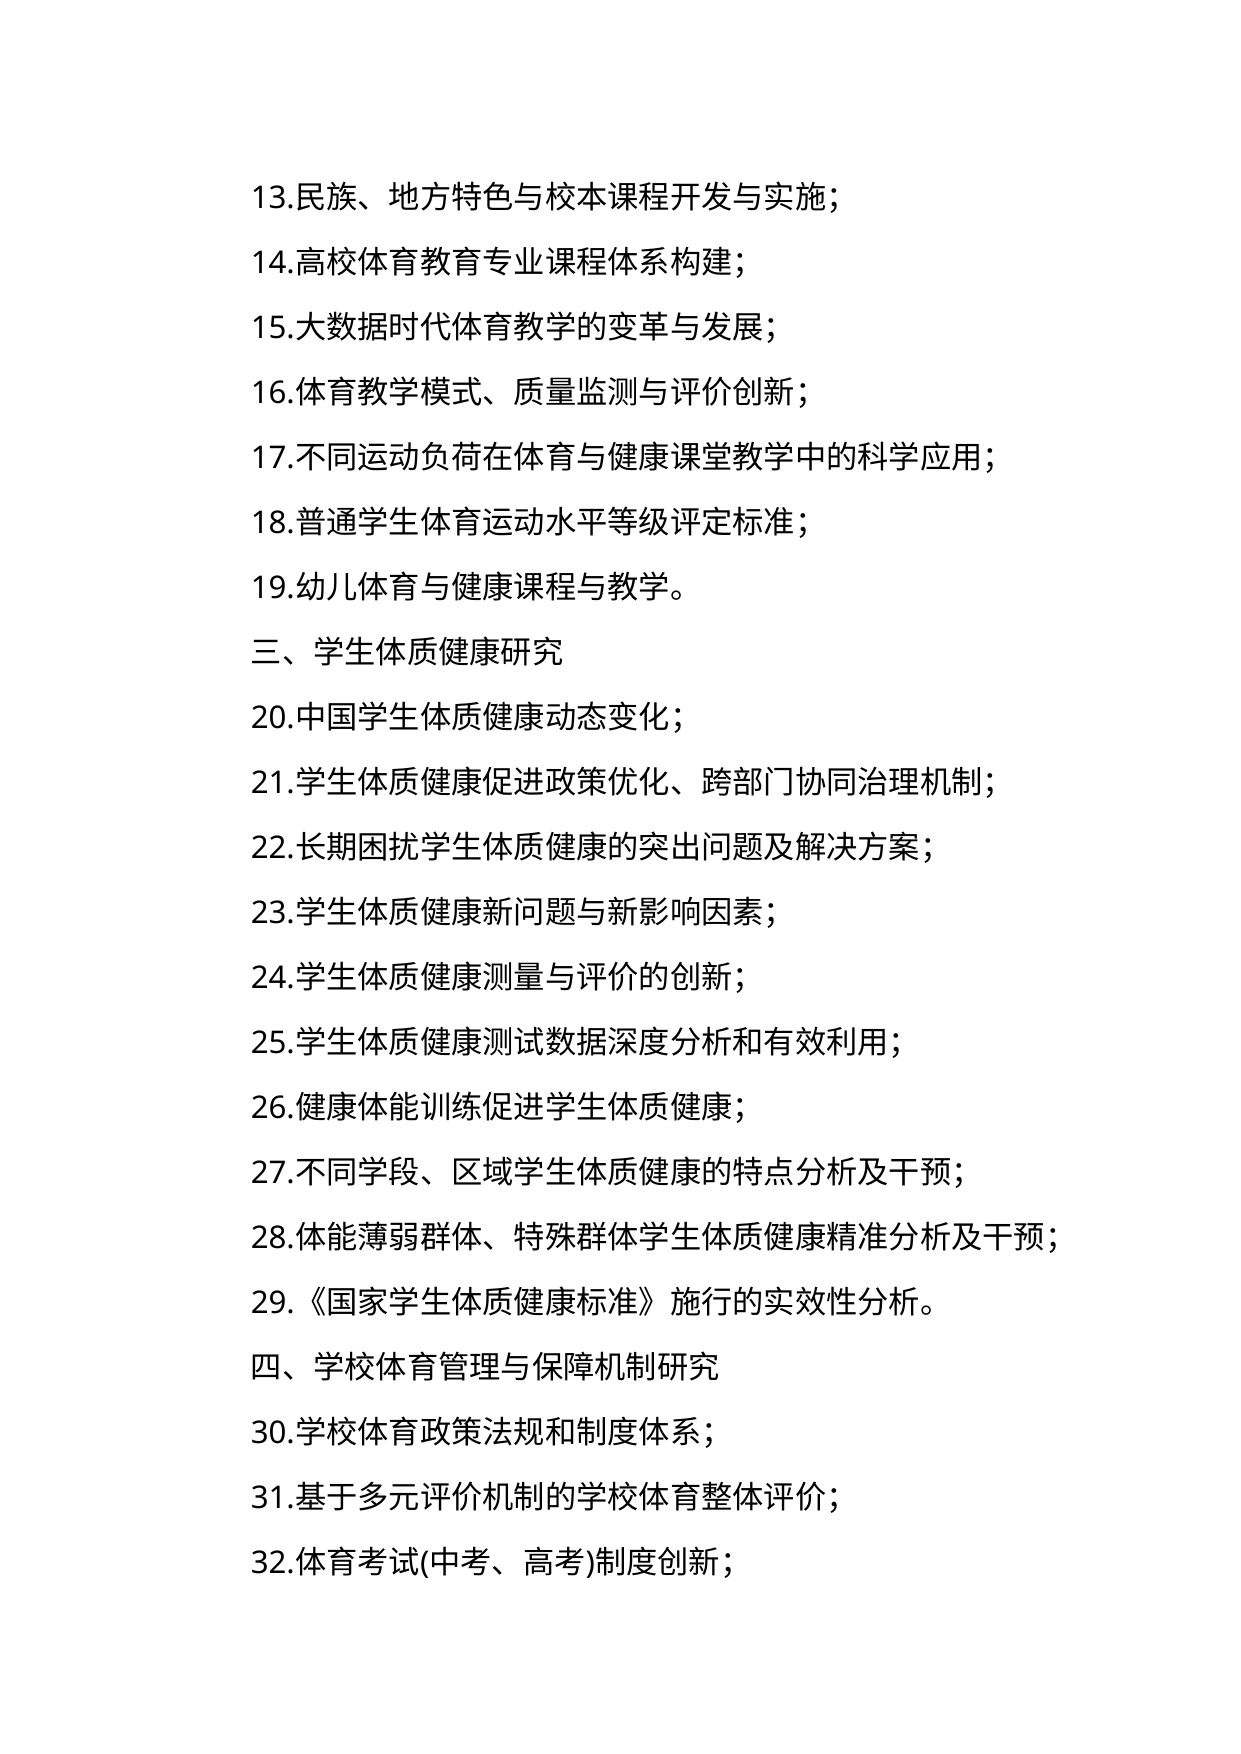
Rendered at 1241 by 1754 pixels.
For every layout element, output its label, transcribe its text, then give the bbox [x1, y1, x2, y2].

text 15.大数据时代体育教学的变革与发展； [187, 292, 1053, 357]
text 29.《国家学生体质健康标准》施行的实效性分析。 [187, 1267, 1053, 1332]
text 27.不同学段、区域学生体质健康的特点分析及干预； [187, 1137, 1053, 1202]
text 14.高校体育教育专业课程体系构建； [187, 227, 1053, 292]
text 13.民族、地方特色与校本课程开发与实施； [187, 162, 1053, 227]
text 四、学校体育管理与保障机制研究 [187, 1332, 1053, 1397]
text 17.不同运动负荷在体育与健康课堂教学中的科学应用； [187, 422, 1053, 487]
text 28.体能薄弱群体、特殊群体学生体质健康精准分析及干预； [187, 1202, 1053, 1267]
text 三、学生体质健康研究 [187, 617, 1053, 682]
text 19.幼儿体育与健康课程与教学。 [187, 552, 1053, 617]
text 22.长期困扰学生体质健康的突出问题及解决方案； [187, 812, 1053, 877]
text 32.体育考试(中考、高考)制度创新； [187, 1527, 1053, 1592]
text 24.学生体质健康测量与评价的创新； [187, 942, 1053, 1007]
text 25.学生体质健康测试数据深度分析和有效利用； [187, 1007, 1053, 1072]
text 20.中国学生体质健康动态变化； [187, 682, 1053, 747]
text 18.普通学生体育运动水平等级评定标准； [187, 487, 1053, 552]
text 26.健康体能训练促进学生体质健康； [187, 1072, 1053, 1137]
text 23.学生体质健康新问题与新影响因素； [187, 877, 1053, 942]
text 21.学生体质健康促进政策优化、跨部门协同治理机制； [187, 747, 1053, 812]
text 16.体育教学模式、质量监测与评价创新； [187, 357, 1053, 422]
text 30.学校体育政策法规和制度体系； [187, 1397, 1053, 1462]
text 31.基于多元评价机制的学校体育整体评价； [187, 1462, 1053, 1527]
